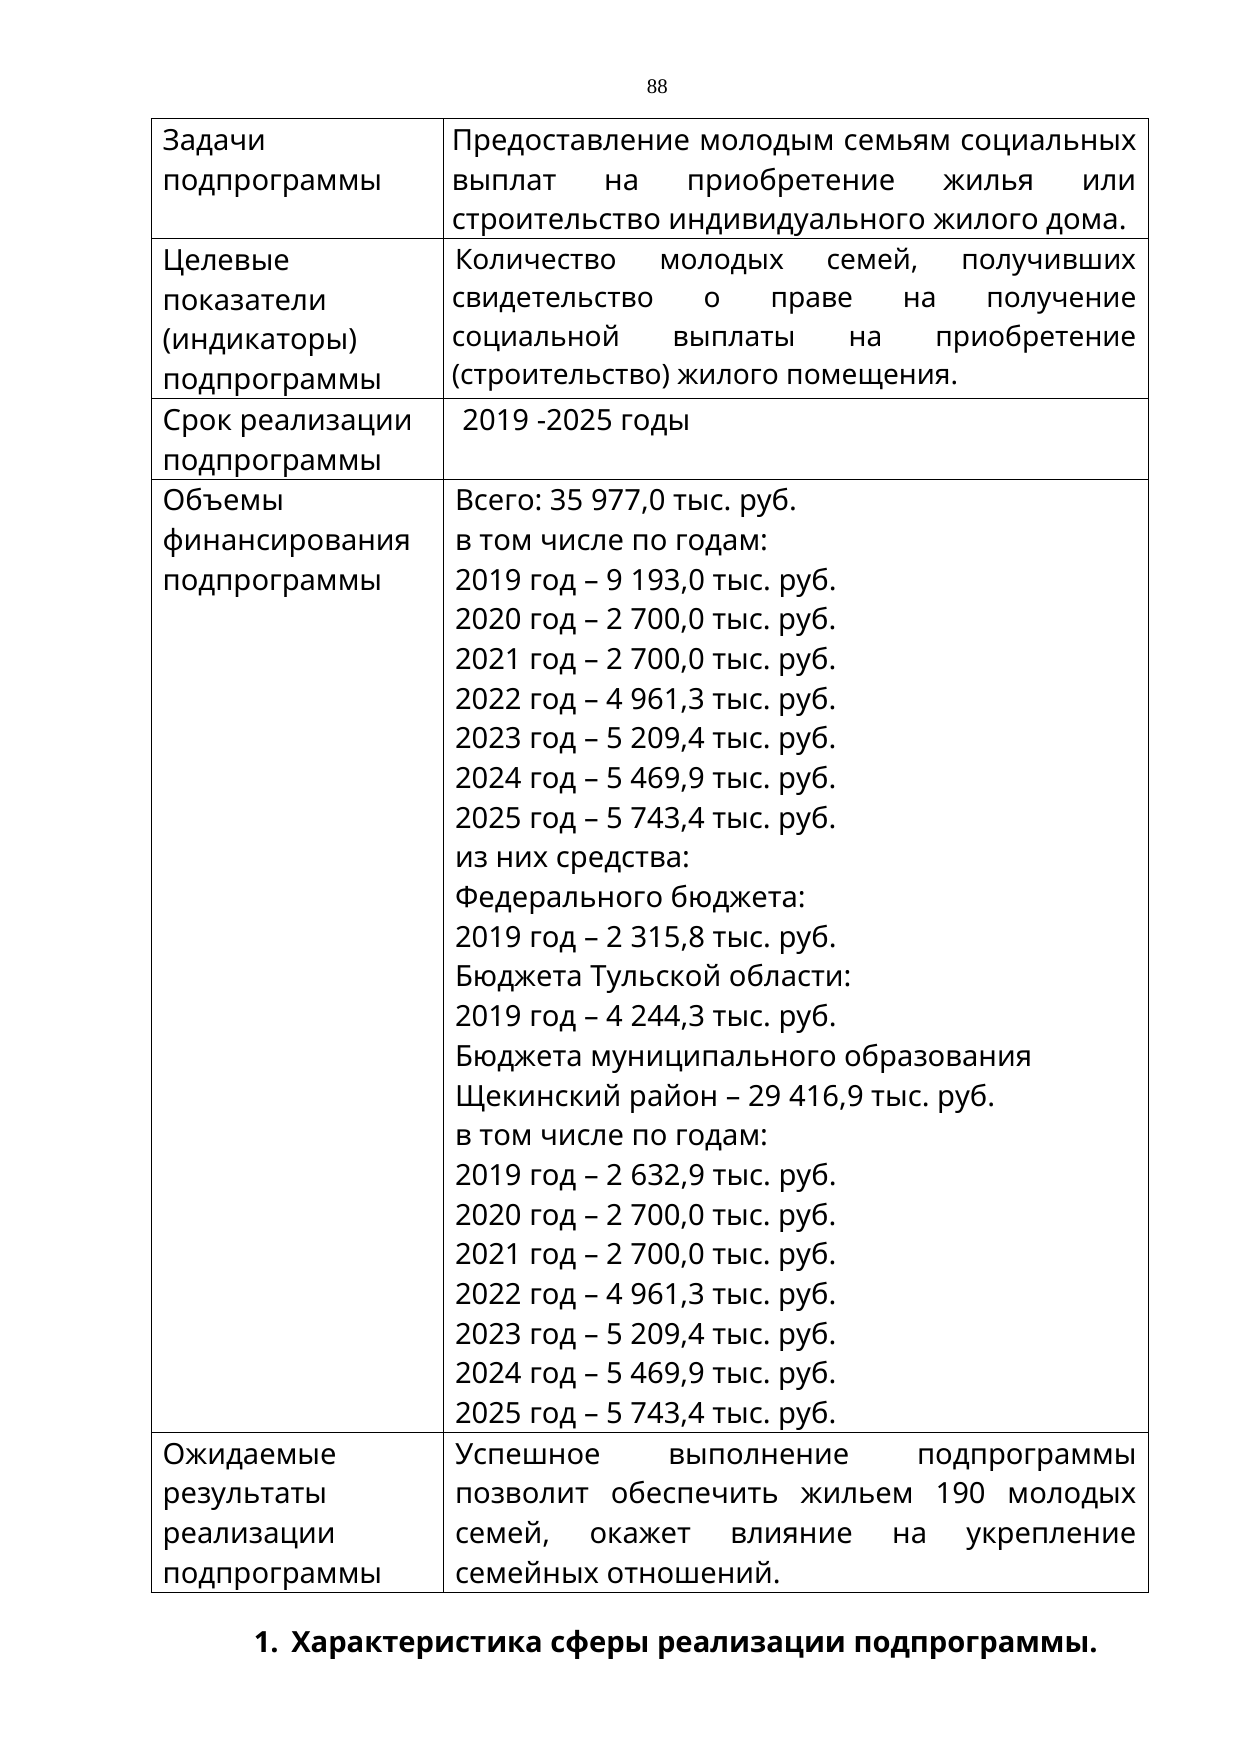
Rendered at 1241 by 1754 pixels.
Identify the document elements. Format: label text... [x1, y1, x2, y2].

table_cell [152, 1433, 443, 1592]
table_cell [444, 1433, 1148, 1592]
list Характеристика сферы реализации подпрограммы. [200, 1621, 1152, 1661]
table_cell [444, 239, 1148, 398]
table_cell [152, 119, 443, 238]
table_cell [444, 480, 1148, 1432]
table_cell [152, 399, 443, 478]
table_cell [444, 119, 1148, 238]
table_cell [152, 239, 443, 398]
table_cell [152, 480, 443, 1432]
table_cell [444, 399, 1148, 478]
